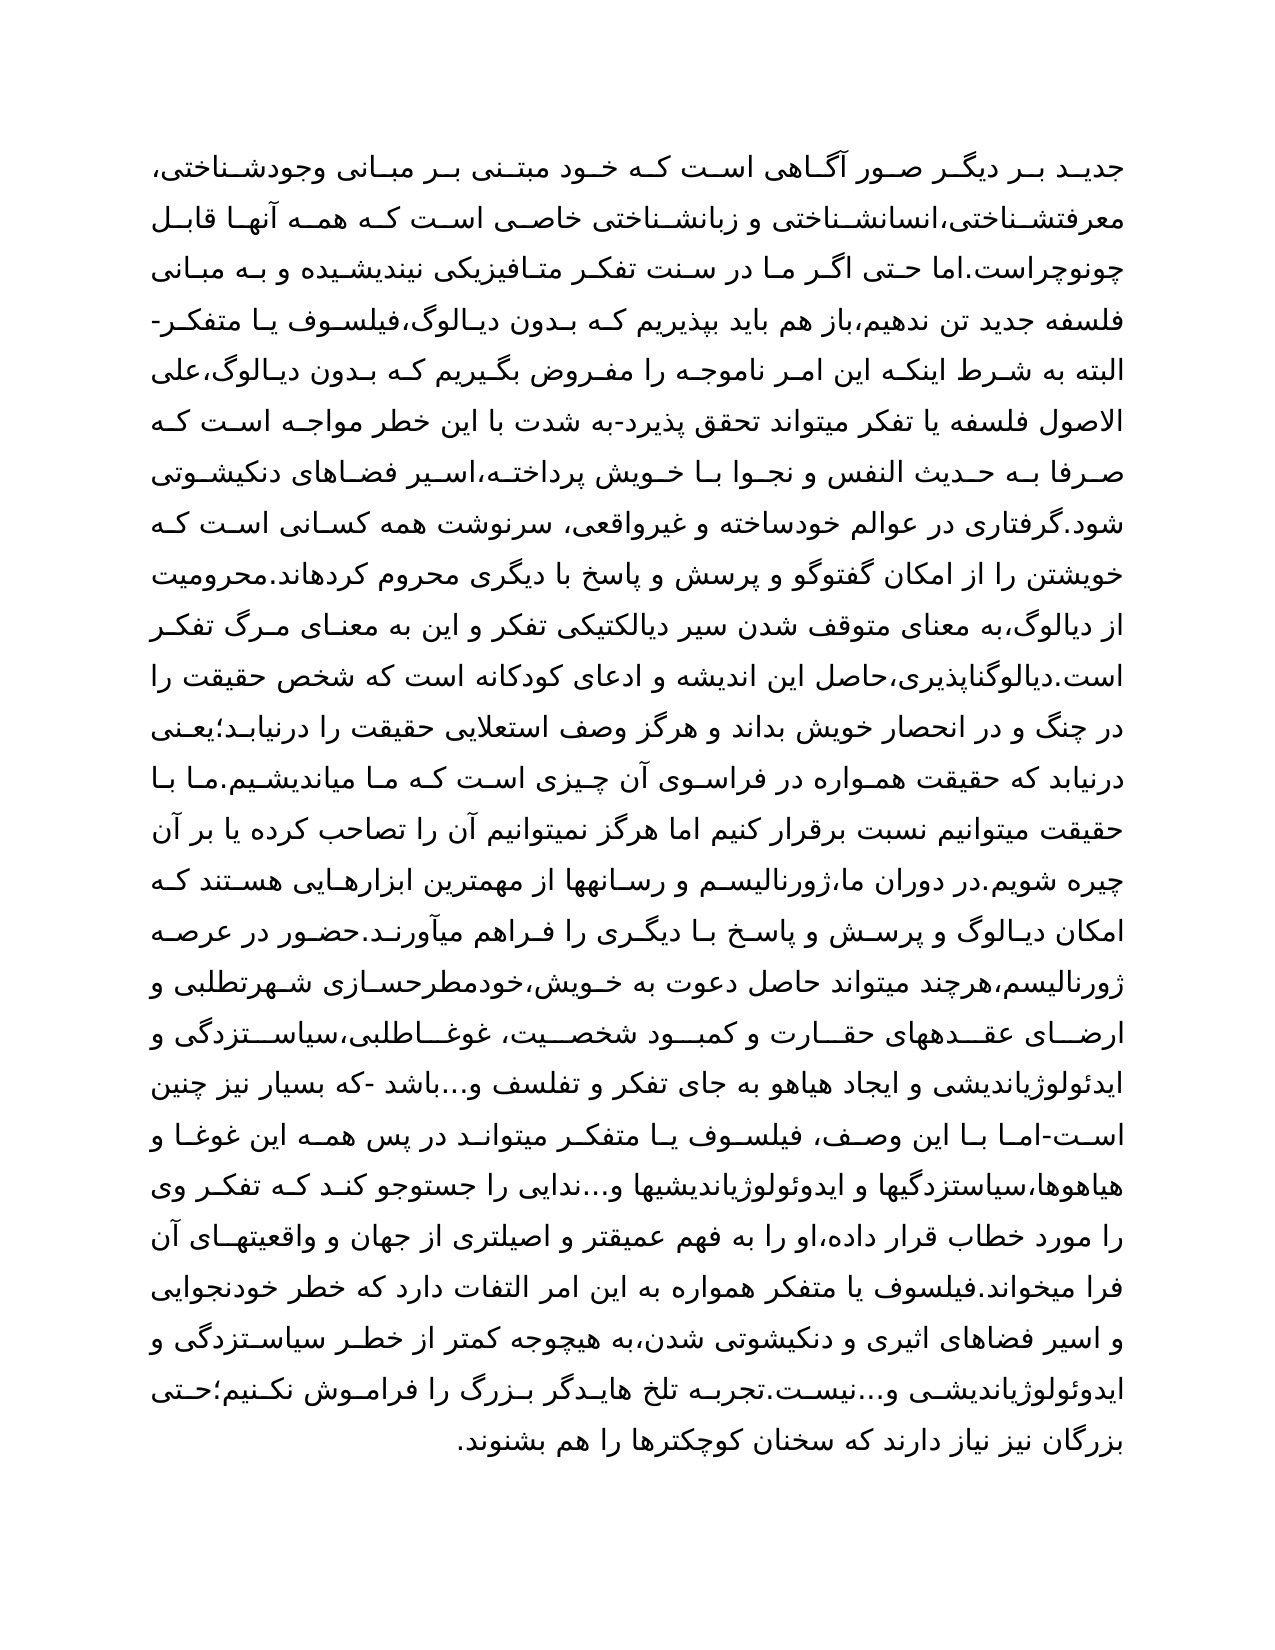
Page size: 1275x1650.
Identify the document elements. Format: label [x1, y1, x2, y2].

text [150, 150, 1125, 1457]
